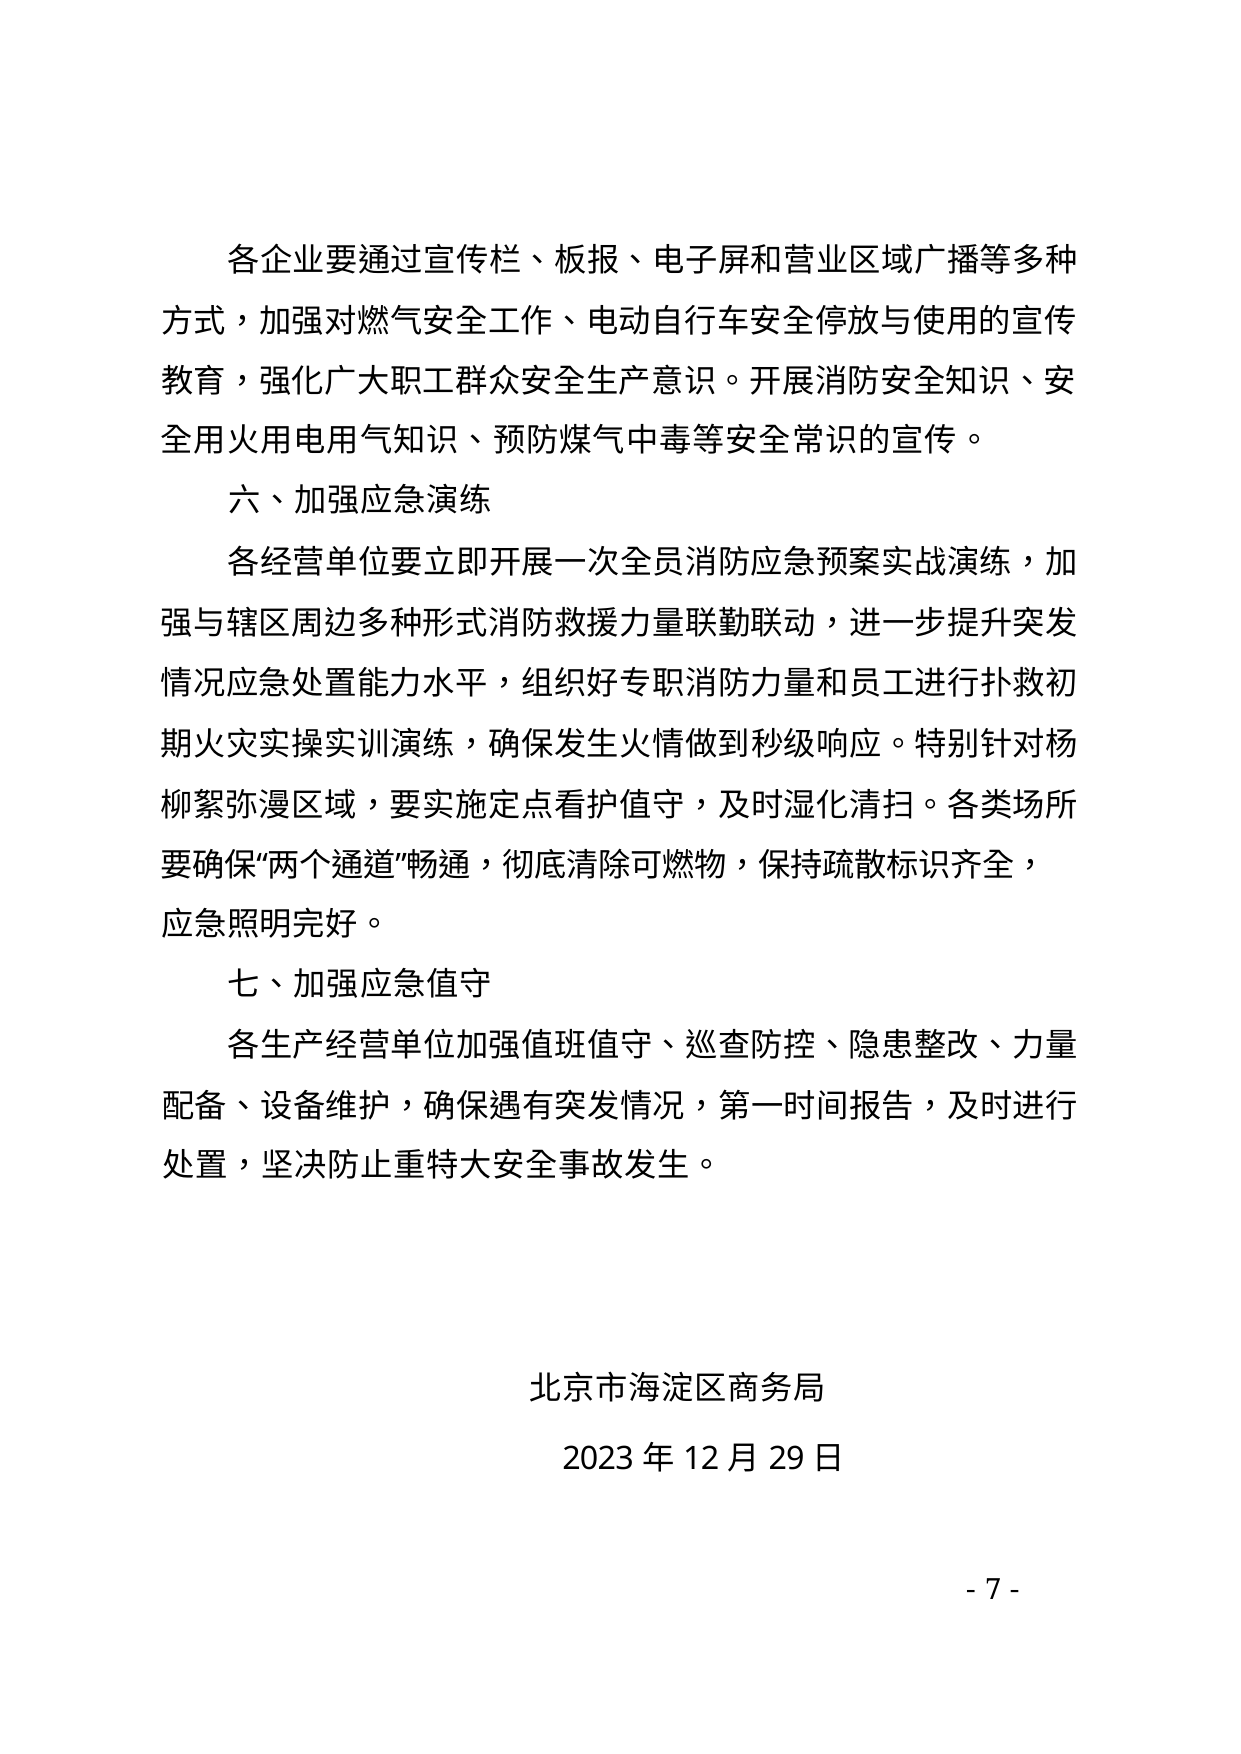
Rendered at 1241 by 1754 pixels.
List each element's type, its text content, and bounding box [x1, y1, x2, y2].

text 七、加强应急值守 [227, 962, 1087, 1004]
text 六、加强应急演练 [228, 478, 1087, 520]
text 各企业要通过宣传栏、板报、电子屏和营业区域广播等多种 方式，加强对燃气安全工作、电动自行车安全停放与使用的宣传 教育，强化广大职工群众安全生产意识。开展消防安全知识、安 [161, 237, 1078, 402]
text 各经营单位要立即开展一次全员消防应急预案实战演练，加 强与辖区周边多种形式消防救援力量联勤联动，进一步提升突发 情况应急处置能力水平，组织好专职消防力量和员工进行扑救初 期火灾实操实训演练，确保发生火情做到秒级响应。特别针对杨 柳絮弥漫区域，要实施定点看护值守，及时湿化清扫。各类场所 要确保“两个通道”畅通，彻底清除可燃物，保持疏散标识齐全， [160, 539, 1087, 886]
text 应急照明完好。 [161, 903, 1087, 943]
text 各生产经营单位加强值班值守、巡查防控、隐患整改、力量 配备、设备维护，确保遇有突发情况，第一时间报告，及时进行 [162, 1022, 1078, 1127]
text 2023 年 12 月 29 日 [562, 1437, 1087, 1477]
text 北京市海淀区商务局 [529, 1378, 1087, 1437]
text 处置，坚决防止重特大安全事故发生。 [162, 1144, 1087, 1185]
text 全用火用电用气知识、预防煤气中毒等安全常识的宣传。 [161, 419, 1087, 459]
